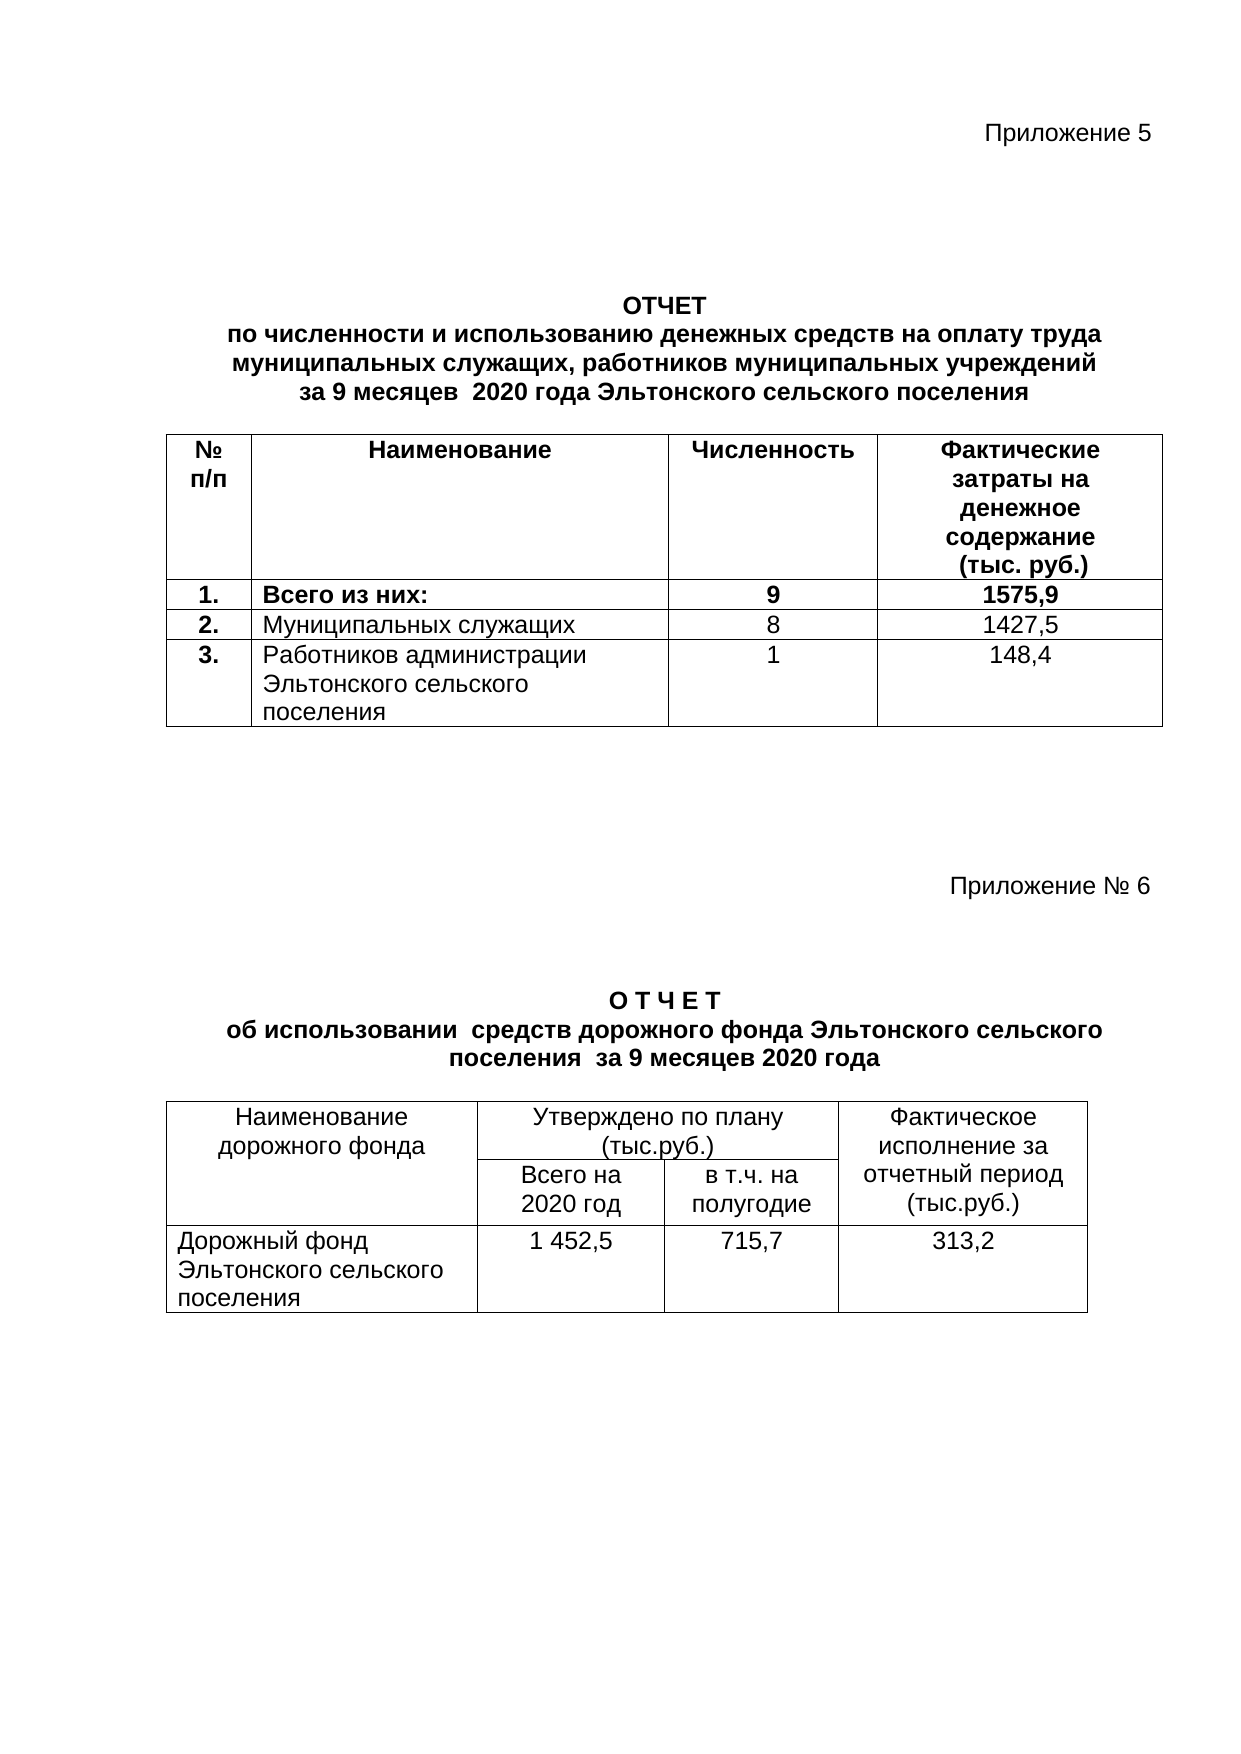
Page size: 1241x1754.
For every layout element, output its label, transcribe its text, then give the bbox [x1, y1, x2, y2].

table_header Фактические затраты на денежное содержание (тыс. руб.) [878, 435, 1162, 579]
table_cell 2. [167, 610, 251, 639]
table_cell 1427,5 [878, 610, 1162, 639]
table_cell 1. [167, 580, 251, 609]
table_cell 9 [669, 580, 877, 609]
table_cell 1 452,5 [478, 1226, 664, 1312]
table_header № п/п [167, 435, 251, 579]
text по численности и использованию денежных средств на оплату труда муниципальных служащих, работников муниципальных учреждений [177, 319, 1152, 377]
table_cell Дорожный фонд Эльтонского сельского поселения [167, 1226, 477, 1312]
table_cell 715,7 [665, 1226, 838, 1312]
table_cell 1575,9 [878, 580, 1162, 609]
table_cell Всего на 2020 год [478, 1160, 664, 1225]
text ОТЧЕТ [177, 291, 1152, 319]
table_header Утверждено по плану (тыс.руб.) [478, 1102, 838, 1159]
table_cell Муниципальных служащих [252, 610, 668, 639]
text Приложение № 6 [177, 871, 1152, 899]
table_cell 8 [669, 610, 877, 639]
table_header Численность [669, 435, 877, 579]
text за 9 месяцев 2020 года Эльтонского сельского поселения [177, 377, 1152, 406]
table_cell 1 [669, 640, 877, 726]
table_cell Работников администрации Эльтонского сельского поселения [252, 640, 668, 726]
table_cell 3. [167, 640, 251, 726]
text О Т Ч Е Т [177, 986, 1152, 1014]
table_header Наименование [252, 435, 668, 579]
table_cell 148,4 [878, 640, 1162, 726]
table_header Наименование дорожного фонда [167, 1102, 477, 1225]
table_cell Всего из них: [252, 580, 668, 609]
text Приложение 5 [177, 118, 1152, 147]
text об использовании средств дорожного фонда Эльтонского сельского поселения за 9 месяцев 2020 года [177, 1014, 1152, 1072]
table_header Фактическое исполнение за отчетный период (тыс.руб.) [839, 1102, 1087, 1225]
table_cell 313,2 [839, 1226, 1087, 1312]
table_cell в т.ч. на полугодие [665, 1160, 838, 1225]
